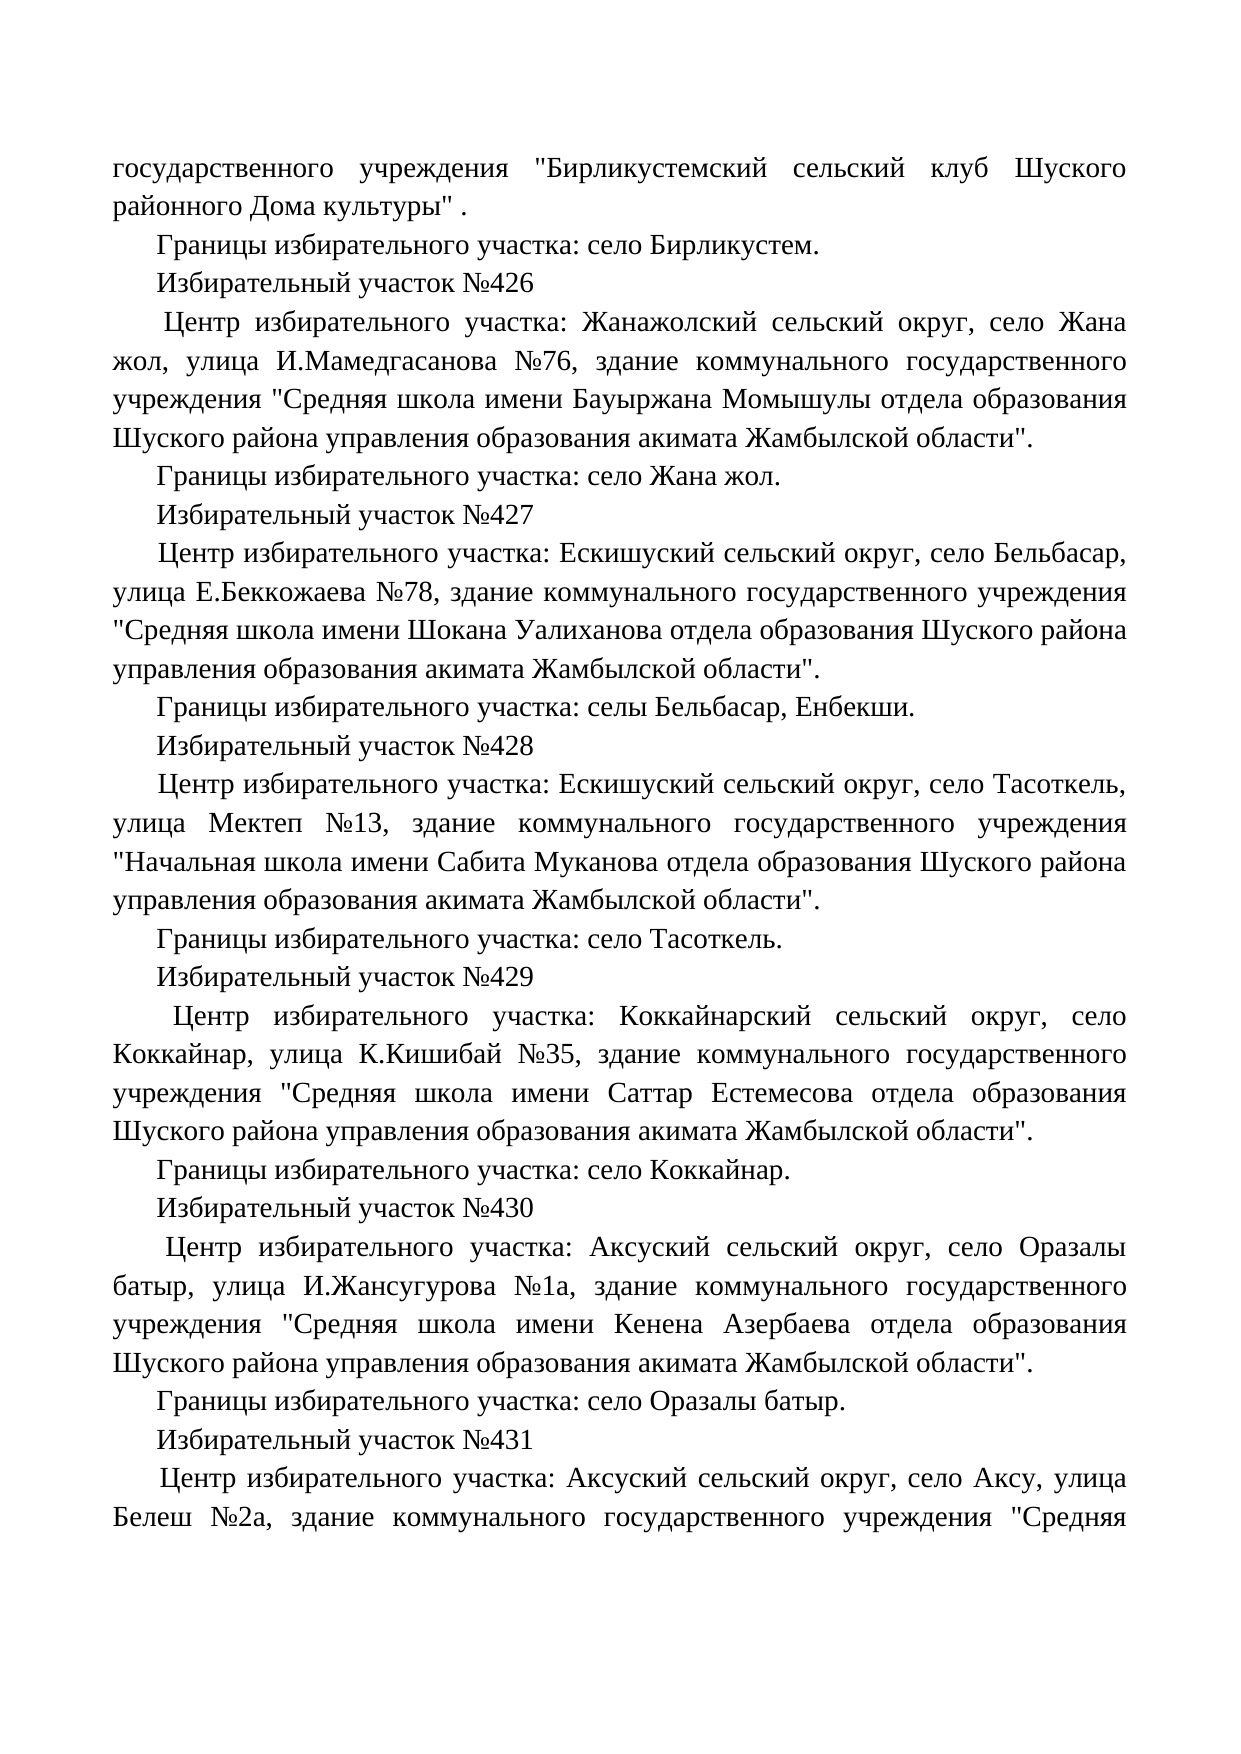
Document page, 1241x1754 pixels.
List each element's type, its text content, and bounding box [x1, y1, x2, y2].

text Границы избирательного участка: селы Бельбасар, Енбекши. [112, 689, 1128, 723]
text Границы избирательного участка: село Оразалы батыр. [112, 1383, 1128, 1417]
text Избирательный участок №426 [112, 266, 1128, 299]
text Избирательный участок №427 [112, 497, 1128, 530]
text Центр избирательного участка: Жанажолский сельский округ, село Жана жол, улица И.Мамедгасанова №76, здание коммунального государственного учреждения "Средняя школа имени Бауыржана Момышулы отдела образования Шуского района управления образования акимата Жамбылской области". [112, 304, 1128, 453]
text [112, 1460, 1128, 1532]
text Центр избирательного участка: Ескишуский сельский округ, село Бельбасар, улица Е.Беккожаева №78, здание коммунального государственного учреждения "Средняя школа имени Шокана Уалиханова отдела образования Шуского района управления образования акимата Жамбылской области". [112, 535, 1128, 684]
text Границы избирательного участка: село Тасоткель. [112, 921, 1128, 954]
text Избирательный участок №431 [112, 1422, 1128, 1455]
text Центр избирательного участка: Ескишуский сельский округ, село Тасоткель, улица Мектеп №13, здание коммунального государственного учреждения "Начальная школа имени Сабита Муканова отдела образования Шуского района управления образования акимата Жамбылской области". [112, 767, 1128, 916]
text Центр избирательного участка: Коккайнарский сельский округ, село Коккайнар, улица К.Кишибай №35, здание коммунального государственного учреждения "Средняя школа имени Саттар Естемесова отдела образования Шуского района управления образования акимата Жамбылской области". [112, 998, 1128, 1147]
text Избирательный участок №429 [112, 959, 1128, 993]
text Избирательный участок №430 [112, 1191, 1128, 1224]
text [112, 150, 1128, 222]
text Границы избирательного участка: село Бирликустем. [112, 227, 1128, 261]
text Избирательный участок №428 [112, 728, 1128, 762]
text Границы избирательного участка: село Коккайнар. [112, 1152, 1128, 1186]
text Границы избирательного участка: село Жана жол. [112, 458, 1128, 492]
text Центр избирательного участка: Аксуский сельский округ, село Оразалы батыр, улица И.Жансугурова №1а, здание коммунального государственного учреждения "Средняя школа имени Кенена Азербаева отдела образования Шуского района управления образования акимата Жамбылской области". [112, 1229, 1128, 1378]
